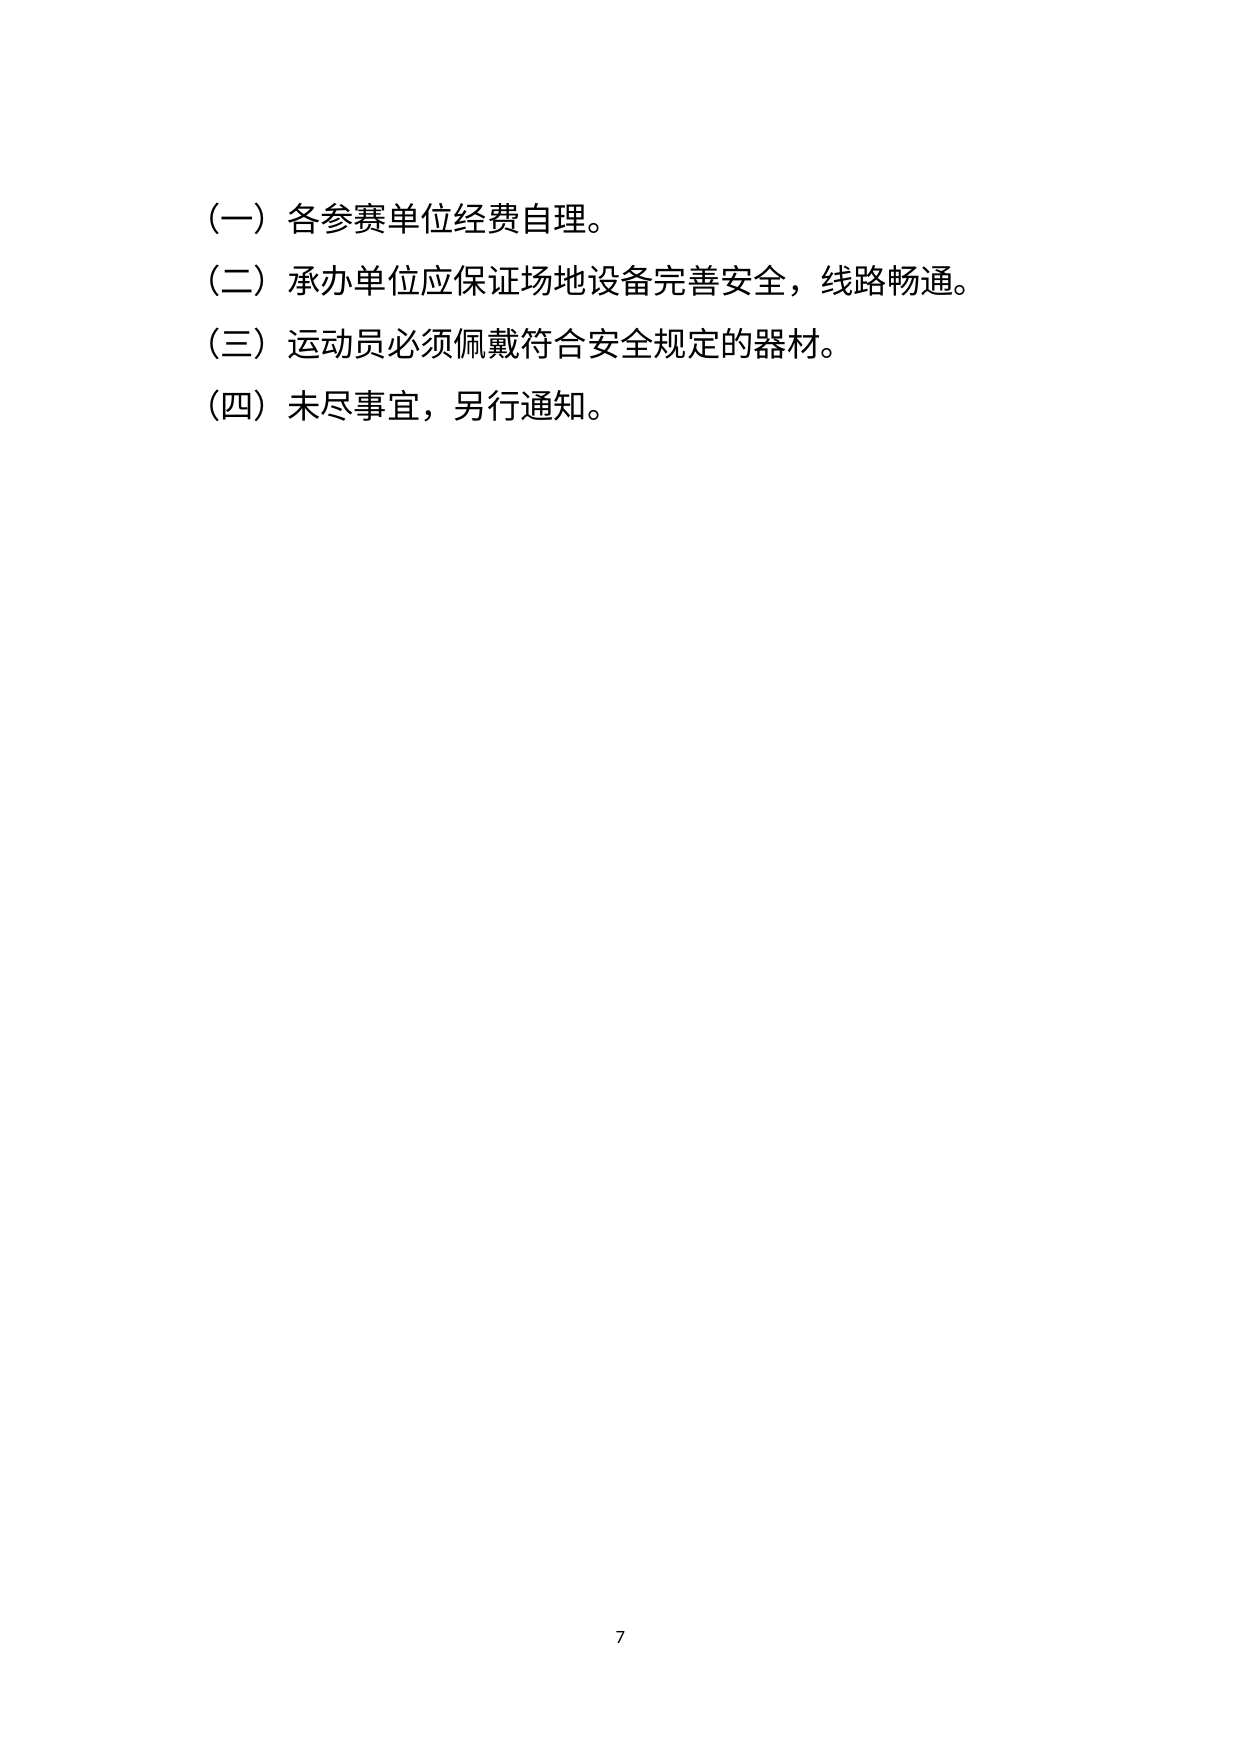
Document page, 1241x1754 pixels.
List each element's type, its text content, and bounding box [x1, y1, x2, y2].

text （三）运动员必须佩戴符合安全规定的器材。 [153, 306, 1087, 369]
text （四）未尽事宜，另行通知。 [153, 369, 1087, 431]
text （二）承办单位应保证场地设备完善安全，线路畅通。 [153, 244, 1087, 306]
text （一）各参赛单位经费自理。 [153, 181, 1087, 244]
